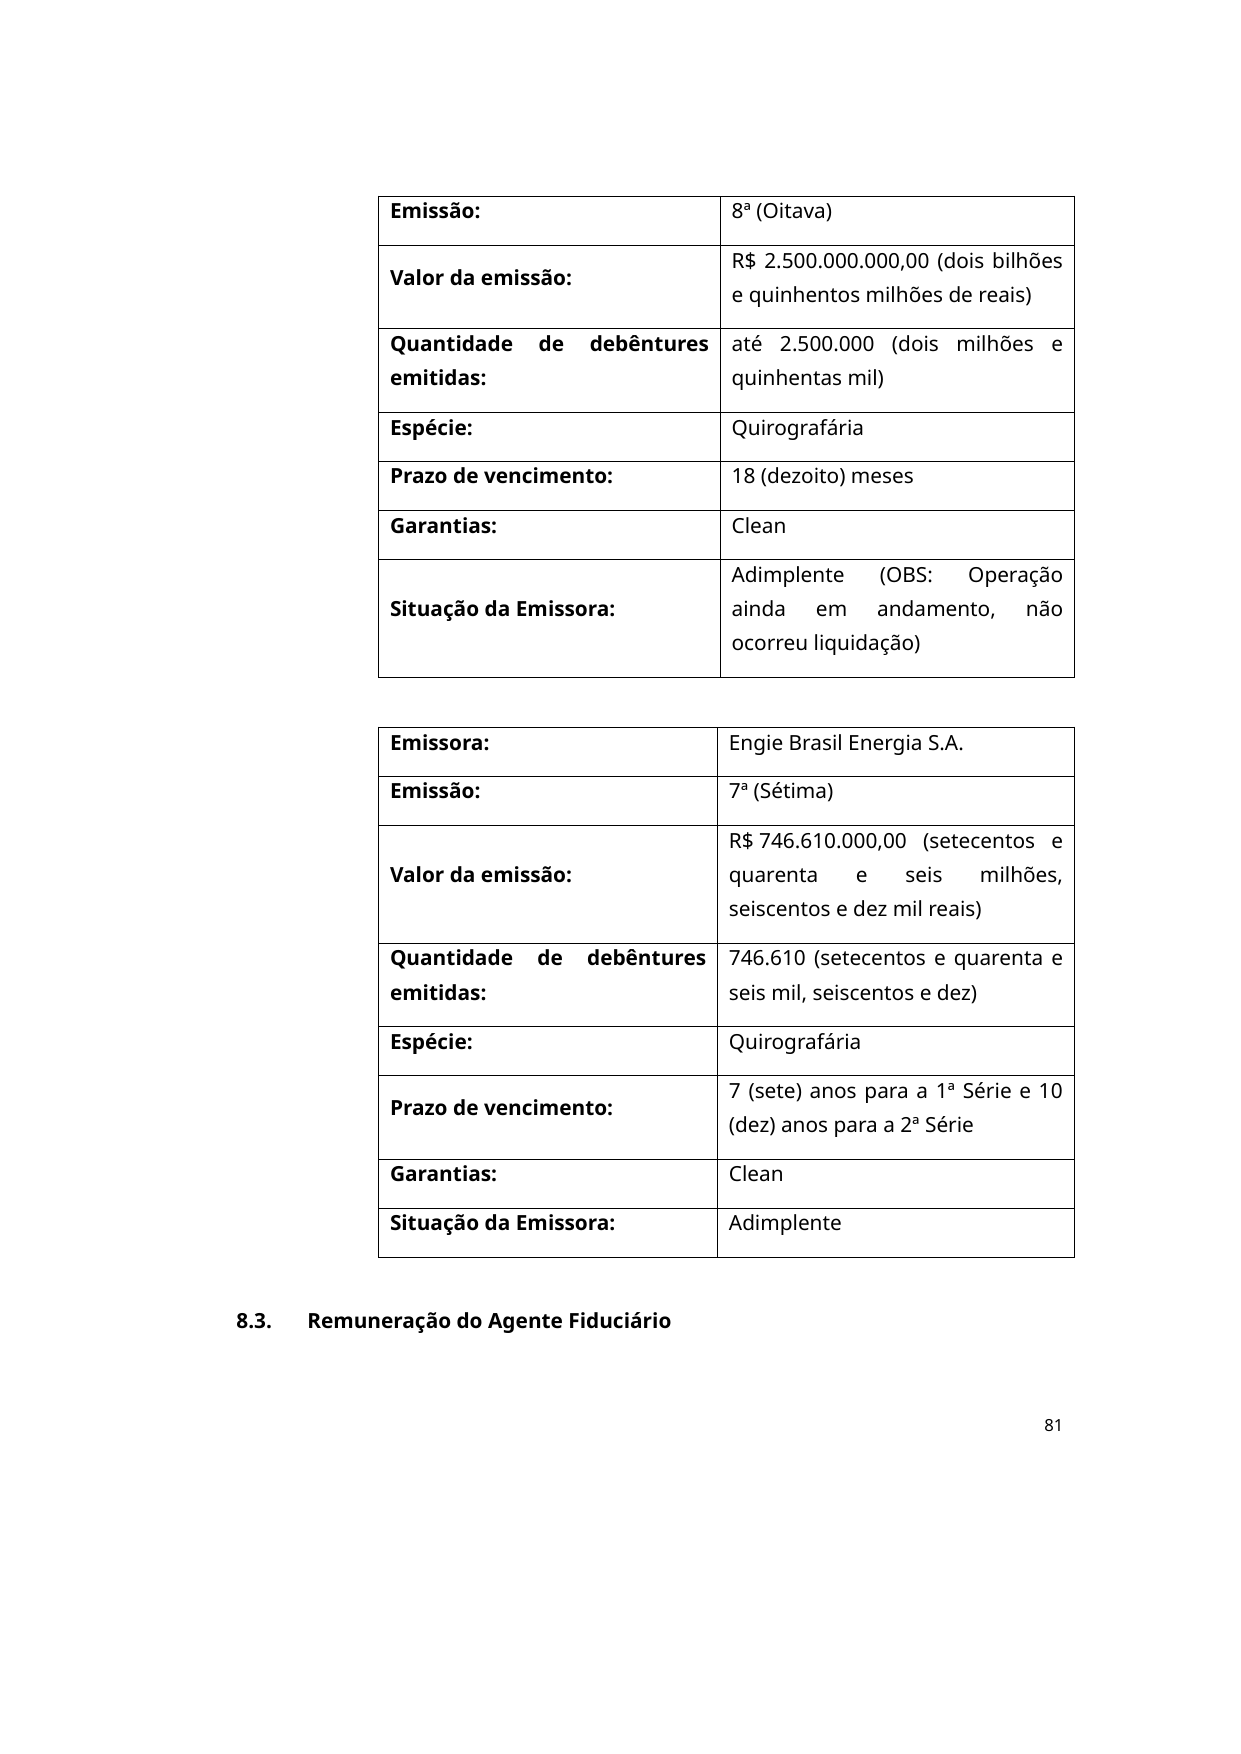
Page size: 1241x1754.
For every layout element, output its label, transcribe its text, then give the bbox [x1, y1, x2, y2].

table_cell 8ª (Oitava) [721, 197, 1074, 245]
table_cell Prazo de vencimento: [379, 462, 720, 510]
table_cell Quirografária [721, 413, 1074, 461]
table_cell Emissão: [379, 197, 720, 245]
table_cell Garantias: [379, 1160, 717, 1207]
table_cell Espécie: [379, 413, 720, 461]
table_cell Quirografária [718, 1027, 1074, 1075]
table_cell Valor da emissão: [379, 826, 717, 942]
table_cell Emissão: [379, 777, 717, 825]
table_cell 7ª (Sétima) [718, 777, 1074, 825]
table_cell até 2.500.000 (dois milhões e quinhentas mil) [721, 329, 1074, 412]
table_cell Espécie: [379, 1027, 717, 1075]
table_cell R$ 2.500.000.000,00 (dois bilhões e quinhentos milhões de reais) [721, 246, 1074, 328]
table_cell Adimplente (OBS: Operação ainda em andamento, não ocorreu liquidação) [721, 560, 1074, 677]
table_header Engie Brasil Energia S.A. [718, 728, 1074, 776]
table_cell Quantidade de debêntures emitidas: [379, 329, 720, 412]
table_cell Adimplente [718, 1209, 1074, 1257]
table_cell Prazo de vencimento: [379, 1076, 717, 1158]
table_cell Garantias: [379, 511, 720, 559]
table_cell R$ 746.610.000,00 (setecentos e quarenta e seis milhões, seiscentos e dez mil reais) [718, 826, 1074, 942]
table_cell Quantidade de debêntures emitidas: [379, 944, 717, 1026]
table_cell 18 (dezoito) meses [721, 462, 1074, 510]
table_cell 746.610 (setecentos e quarenta e seis mil, seiscentos e dez) [718, 944, 1074, 1026]
table_cell Clean [721, 511, 1074, 559]
text Remuneração do Agente Fiduciário [236, 1307, 1063, 1335]
table_cell Valor da emissão: [379, 246, 720, 328]
table_cell Situação da Emissora: [379, 1209, 717, 1257]
table_cell Situação da Emissora: [379, 560, 720, 677]
table_header Emissora: [379, 728, 717, 776]
table_cell Clean [718, 1160, 1074, 1207]
table_cell 7 (sete) anos para a 1ª Série e 10 (dez) anos para a 2ª Série [718, 1076, 1074, 1158]
